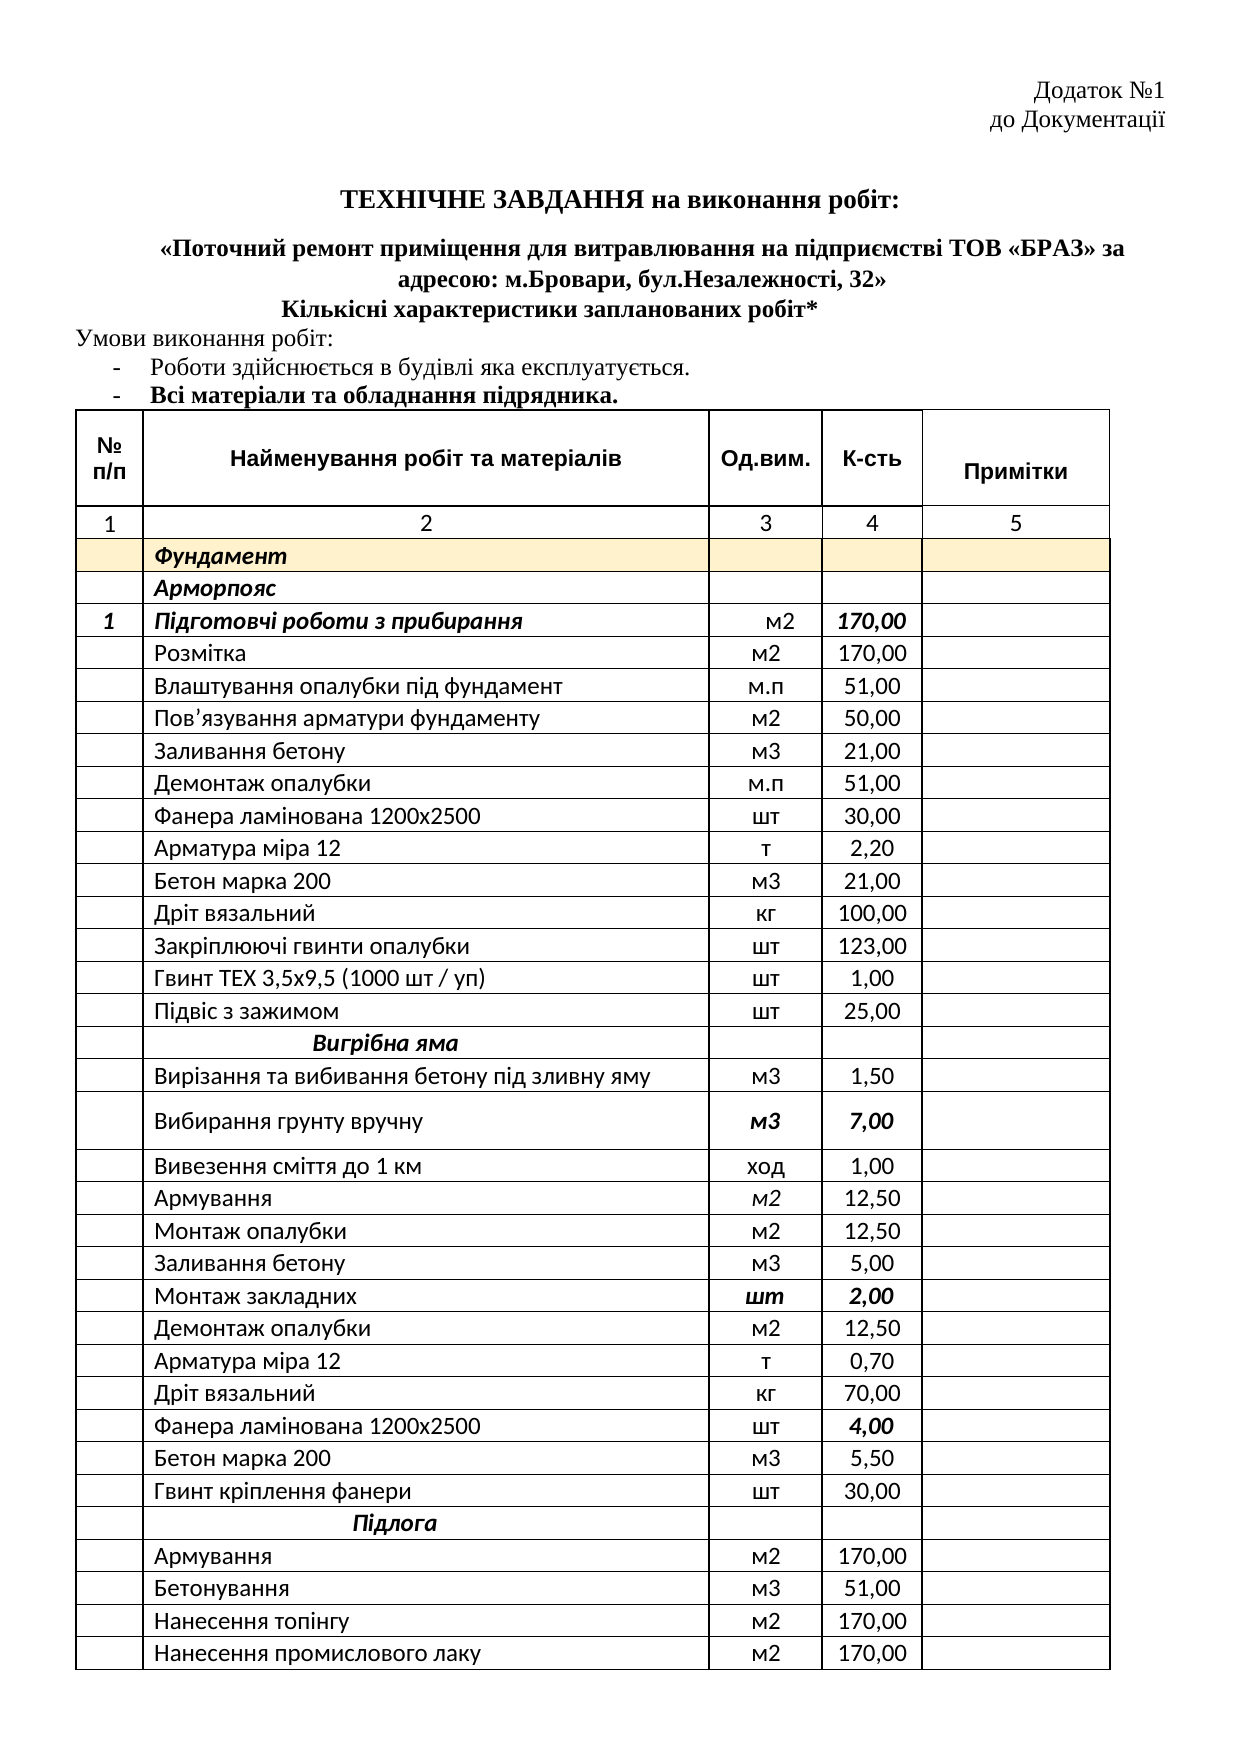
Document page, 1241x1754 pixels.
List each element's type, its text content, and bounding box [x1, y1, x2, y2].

table_cell 0,70 [823, 1345, 921, 1376]
table_cell 5,50 [823, 1442, 921, 1474]
table_cell Монтаж закладних [144, 1280, 708, 1311]
table_cell Закріплюючі гвинти опалубки [144, 929, 708, 961]
table_cell [77, 897, 142, 928]
table_header № п/п [77, 411, 142, 504]
table_cell кг [710, 897, 821, 928]
text Кількісні характеристики запланованих робіт* [75, 294, 1165, 323]
table_cell 70,00 [823, 1377, 921, 1409]
table_cell 5 [923, 506, 1109, 538]
list Всі матеріали та обладнання підрядника. [112, 381, 1165, 409]
table_cell 1,50 [823, 1059, 921, 1091]
text до Документації [75, 104, 1165, 132]
table_cell Арматура міра 12 [144, 1345, 708, 1376]
table_header Найменування робіт та матеріалів [144, 411, 708, 504]
table_cell [77, 1312, 142, 1344]
text ТЕХНІЧНЕ ЗАВДАННЯ на виконання робіт: [75, 183, 1165, 214]
table_cell Монтаж опалубки [144, 1215, 708, 1246]
table_cell [77, 1605, 142, 1636]
table_cell ход [710, 1150, 821, 1181]
table_cell [923, 1027, 1109, 1058]
table_cell [923, 1312, 1109, 1344]
table_cell Арморпояс [144, 572, 708, 603]
table_cell [77, 1280, 142, 1311]
table_cell м3 [710, 1442, 821, 1474]
table_cell м.п [710, 669, 821, 701]
table_cell т [710, 1345, 821, 1376]
table_cell 1 [77, 604, 142, 636]
table_cell [923, 539, 1109, 571]
table_cell [77, 1059, 142, 1091]
list Роботи здійснюється в будівлі яка експлуатується. [112, 352, 1165, 381]
table_cell [77, 572, 142, 603]
table_cell [923, 1092, 1109, 1149]
table_cell 7,00 [823, 1092, 921, 1149]
table_cell Підвіс з зажимом [144, 994, 708, 1026]
table_cell Підготовчі роботи з прибирання [144, 604, 708, 636]
table_cell 123,00 [823, 929, 921, 961]
table_cell Фанера ламінована 1200х2500 [144, 1410, 708, 1441]
table_cell м2 [710, 1182, 821, 1214]
table_cell 2,20 [823, 832, 921, 863]
table_cell м2 [710, 1312, 821, 1344]
table_cell шт [710, 799, 821, 831]
table_cell [77, 734, 142, 766]
table_cell 12,50 [823, 1215, 921, 1246]
table_cell шт [710, 1280, 821, 1311]
table_cell [923, 1150, 1109, 1181]
table_cell м3 [710, 864, 821, 896]
table_cell [923, 1572, 1109, 1604]
table_cell 170,00 [823, 637, 921, 668]
table_cell [77, 832, 142, 863]
table_cell [77, 1410, 142, 1441]
table_cell Армування [144, 1540, 708, 1571]
table_cell [923, 962, 1109, 993]
table_cell 4,00 [823, 1410, 921, 1441]
table_cell Розмітка [144, 637, 708, 668]
table_cell 51,00 [823, 767, 921, 798]
table_cell [823, 1507, 921, 1539]
table_cell м2 [710, 1215, 821, 1246]
table_cell т [710, 832, 821, 863]
table_cell [923, 1247, 1109, 1279]
table_cell [77, 799, 142, 831]
table_cell 5,00 [823, 1247, 921, 1279]
text Додаток №1 [75, 75, 1165, 104]
table_cell [923, 864, 1109, 896]
table_cell 50,00 [823, 702, 921, 733]
table_cell 170,00 [823, 1637, 921, 1669]
table_cell [77, 1475, 142, 1506]
table_cell [77, 669, 142, 701]
table_cell шт [710, 962, 821, 993]
table_cell [923, 799, 1109, 831]
table_cell 25,00 [823, 994, 921, 1026]
table_cell [77, 864, 142, 896]
table_cell м3 [710, 1092, 821, 1149]
table_cell 21,00 [823, 734, 921, 766]
table_cell [77, 1182, 142, 1214]
table_cell [77, 539, 142, 571]
table_cell [77, 1572, 142, 1604]
table_cell [710, 1507, 821, 1539]
table_cell Вигрібна яма [144, 1027, 708, 1058]
table_cell [923, 734, 1109, 766]
table_cell [923, 1377, 1109, 1409]
table_cell 2 [144, 507, 708, 538]
table_cell [77, 1377, 142, 1409]
table_cell [77, 1215, 142, 1246]
table_cell м2 [710, 1540, 821, 1571]
table_cell [823, 1027, 921, 1058]
table_cell [77, 1637, 142, 1669]
table_cell Арматура міра 12 [144, 832, 708, 863]
table_cell Гвинт ТЕХ 3,5х9,5 (1000 шт / уп) [144, 962, 708, 993]
table_cell 51,00 [823, 669, 921, 701]
table_cell м2 [710, 604, 821, 636]
table_cell [77, 767, 142, 798]
table_cell [923, 1507, 1109, 1539]
table_cell [923, 1280, 1109, 1311]
table_cell Заливання бетону [144, 734, 708, 766]
table_cell [923, 767, 1109, 798]
table_cell 170,00 [823, 1540, 921, 1571]
table_header К-сть [823, 411, 922, 504]
table_cell шт [710, 929, 821, 961]
table_cell Демонтаж опалубки [144, 1312, 708, 1344]
table_cell Фундамент [144, 539, 708, 571]
table_cell м2 [710, 702, 821, 733]
table_cell м2 [710, 1637, 821, 1669]
table_cell [710, 539, 821, 571]
table_cell [923, 1182, 1109, 1214]
table_cell Пов’язування арматури фундаменту [144, 702, 708, 733]
table_cell [923, 637, 1109, 668]
table_cell [923, 832, 1109, 863]
table_cell [77, 702, 142, 733]
table_cell 1,00 [823, 1150, 921, 1181]
table_cell шт [710, 994, 821, 1026]
table_cell 3 [710, 507, 822, 538]
table_cell [710, 572, 821, 603]
table_cell [923, 1637, 1109, 1669]
table_cell м3 [710, 1059, 821, 1091]
table_cell Нанесення промислового лаку [144, 1637, 708, 1669]
table_cell Демонтаж опалубки [144, 767, 708, 798]
table_cell [77, 1150, 142, 1181]
table_cell Гвинт кріплення фанери [144, 1475, 708, 1506]
table_cell Армування [144, 1182, 708, 1214]
table_cell [77, 994, 142, 1026]
table_cell кг [710, 1377, 821, 1409]
table_cell [77, 1442, 142, 1474]
table_cell 2,00 [823, 1280, 921, 1311]
table_cell [823, 572, 921, 603]
table_cell Бетонування [144, 1572, 708, 1604]
table_cell [923, 1345, 1109, 1376]
table_cell 170,00 [823, 604, 921, 636]
table_cell [923, 1215, 1109, 1246]
table_cell м3 [710, 734, 821, 766]
table_cell [923, 994, 1109, 1026]
table_cell 30,00 [823, 1475, 921, 1506]
table_cell [77, 929, 142, 961]
table_cell [710, 1027, 821, 1058]
table_cell 51,00 [823, 1572, 921, 1604]
table_cell Заливання бетону [144, 1247, 708, 1279]
table_cell [923, 897, 1109, 928]
text «Поточний ремонт приміщення для витравлювання на підприємстві ТОВ «БРАЗ» за адресою: м.Бровари, бул.Незалежності, 32» [119, 233, 1165, 292]
table_cell [923, 604, 1109, 636]
table_cell м3 [710, 1572, 821, 1604]
table_cell [923, 1059, 1109, 1091]
table_cell 1 [77, 507, 142, 538]
table_cell Бетон марка 200 [144, 1442, 708, 1474]
table_cell Дріт вязальний [144, 897, 708, 928]
table_cell 4 [823, 507, 922, 538]
table_cell Нанесення топінгу [144, 1605, 708, 1636]
table_cell [823, 539, 921, 571]
table_header Примітки [923, 410, 1109, 504]
table_cell [923, 1475, 1109, 1506]
table_cell Бетон марка 200 [144, 864, 708, 896]
table_cell [923, 669, 1109, 701]
table_cell Влаштування опалубки під фундамент [144, 669, 708, 701]
table_cell м.п [710, 767, 821, 798]
table_cell 1,00 [823, 962, 921, 993]
table_cell Вирізання та вибивання бетону під зливну яму [144, 1059, 708, 1091]
table_cell 12,50 [823, 1182, 921, 1214]
table_cell [77, 1247, 142, 1279]
table_cell 170,00 [823, 1605, 921, 1636]
table_cell м3 [710, 1247, 821, 1279]
table_cell Підлога [144, 1507, 708, 1539]
table_cell [77, 1507, 142, 1539]
table_cell 30,00 [823, 799, 921, 831]
table_cell [77, 637, 142, 668]
table_cell [923, 1410, 1109, 1441]
table_cell [77, 962, 142, 993]
table_cell [77, 1027, 142, 1058]
table_cell м2 [710, 637, 821, 668]
table_cell [923, 702, 1109, 733]
text Умови виконання робіт: [75, 323, 1165, 352]
table_cell Вивезення сміття до 1 км [144, 1150, 708, 1181]
table_cell Дріт вязальний [144, 1377, 708, 1409]
table_cell 21,00 [823, 864, 921, 896]
table_cell [923, 1605, 1109, 1636]
table_cell [923, 1442, 1109, 1474]
table_cell 12,50 [823, 1312, 921, 1344]
table_cell [77, 1092, 142, 1149]
table_cell м2 [710, 1605, 821, 1636]
table_cell 100,00 [823, 897, 921, 928]
table_cell [923, 572, 1109, 603]
table_cell [923, 1540, 1109, 1571]
table_cell Вибирання грунту вручну [144, 1092, 708, 1149]
table_cell [77, 1345, 142, 1376]
table_cell Фанера ламінована 1200х2500 [144, 799, 708, 831]
table_header Од.вим. [710, 411, 821, 504]
table_cell [923, 929, 1109, 961]
table_cell [77, 1540, 142, 1571]
table_cell шт [710, 1475, 821, 1506]
table_cell шт [710, 1410, 821, 1441]
